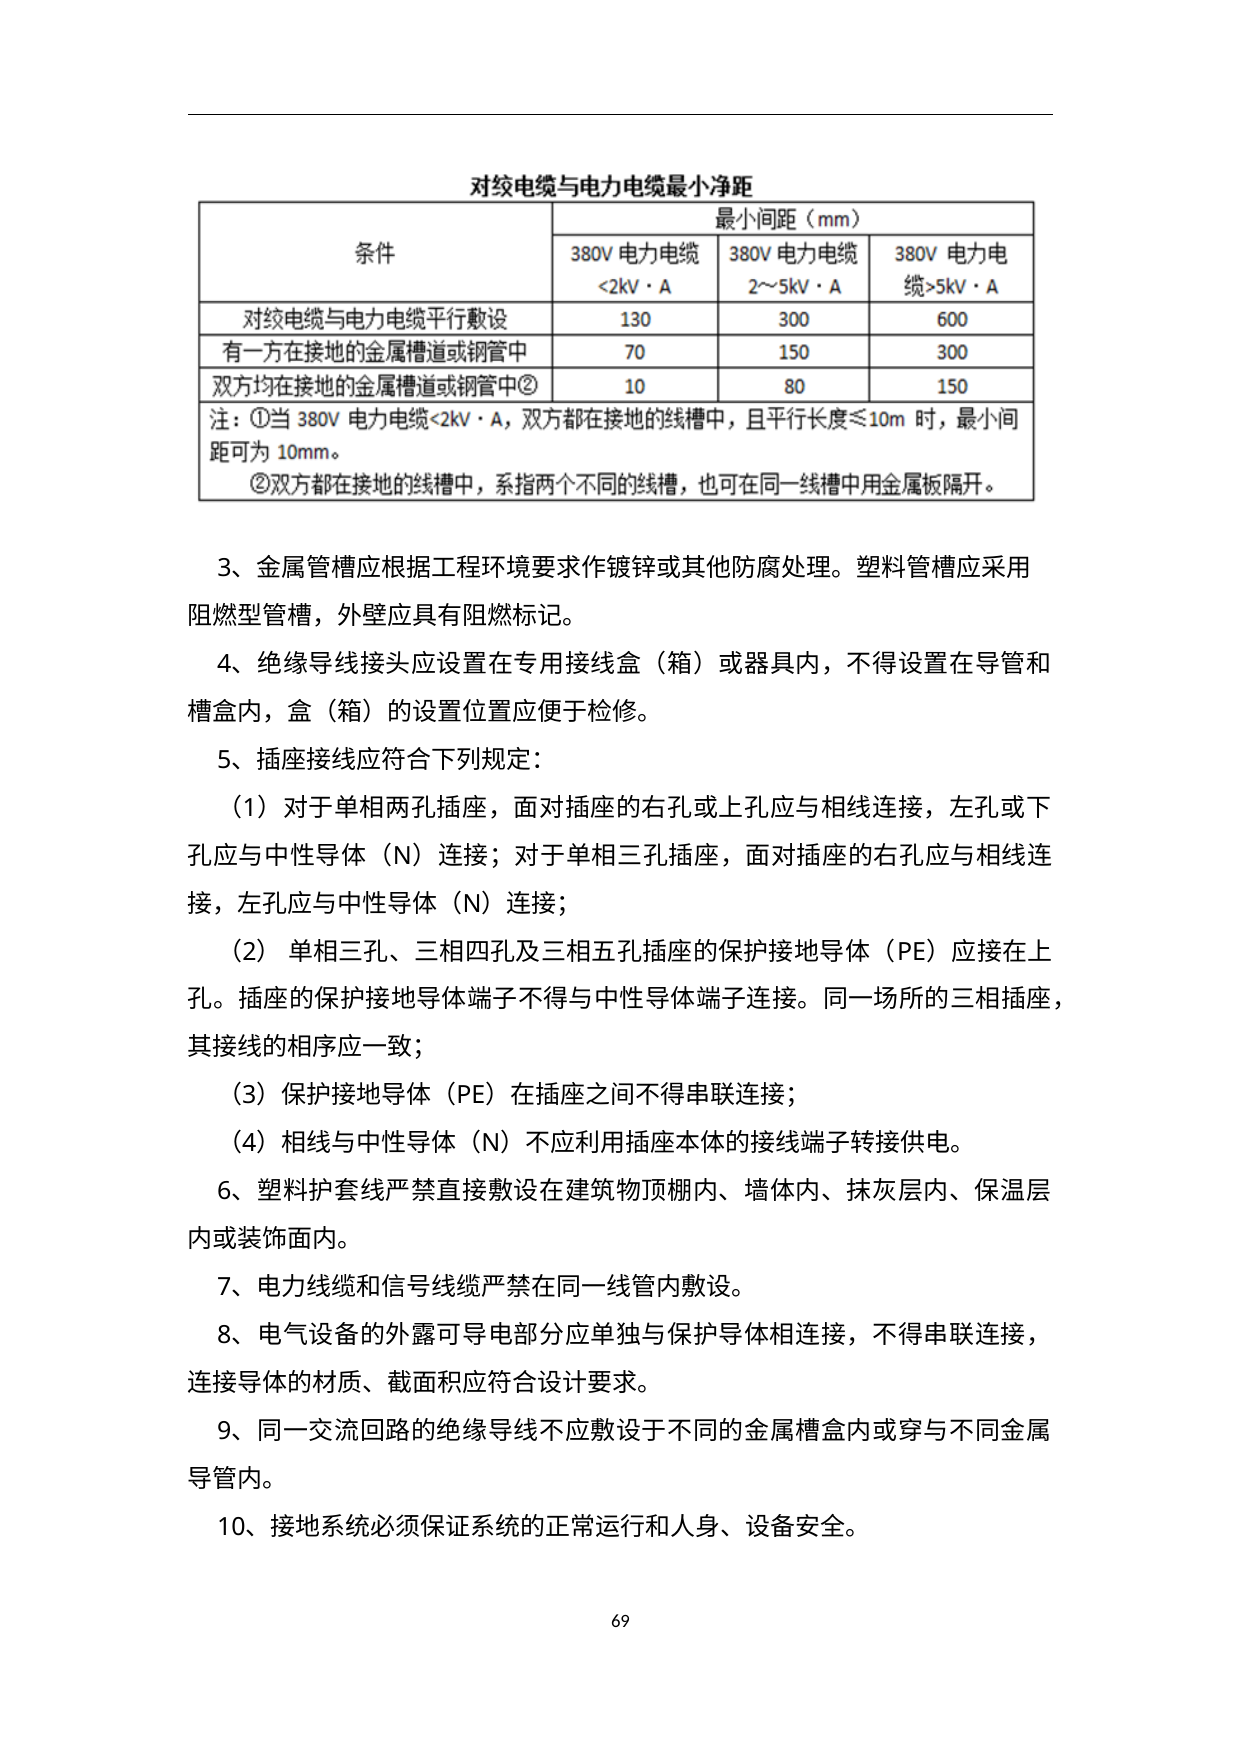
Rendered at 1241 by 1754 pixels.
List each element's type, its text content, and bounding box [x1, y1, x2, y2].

text 3、金属管槽应根据工程环境要求作镀锌或其他防腐处理。塑料管槽应采用阻燃型管槽，外壁应具有阻燃标记。 [187, 538, 1053, 634]
text 10、接地系统必须保证系统的正常运行和人身、设备安全。 [187, 1497, 1053, 1544]
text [187, 162, 1053, 519]
text 9、同一交流回路的绝缘导线不应敷设于不同的金属槽盒内或穿与不同金属导管内。 [187, 1401, 1053, 1497]
text （2） 单相三孔、三相四孔及三相五孔插座的保护接地导体（PE）应接在上孔。插座的保护接地导体端子不得与中性导体端子连接。同一场所的三相插座，其接线的相序应一致； [187, 922, 1053, 1065]
text （1）对于单相两孔插座，面对插座的右孔或上孔应与相线连接，左孔或下孔应与中性导体（N）连接；对于单相三孔插座，面对插座的右孔应与相线连接，左孔应与中性导体（N）连接； [187, 778, 1053, 922]
text 6、塑料护套线严禁直接敷设在建筑物顶棚内、墙体内、抹灰层内、保温层内或装饰面内。 [187, 1161, 1053, 1257]
text （3）保护接地导体（PE）在插座之间不得串联连接； [187, 1065, 1053, 1113]
text 4、绝缘导线接头应设置在专用接线盒（箱）或器具内，不得设置在导管和槽盒内，盒（箱）的设置位置应便于检修。 [187, 634, 1053, 730]
picture [187, 162, 1043, 508]
text 5、插座接线应符合下列规定： [187, 730, 1053, 778]
text 7、电力线缆和信号线缆严禁在同一线管内敷设。 [187, 1257, 1053, 1305]
text （4）相线与中性导体（N）不应利用插座本体的接线端子转接供电。 [187, 1113, 1053, 1161]
text 8、电气设备的外露可导电部分应单独与保护导体相连接，不得串联连接，连接导体的材质、截面积应符合设计要求。 [187, 1305, 1053, 1401]
